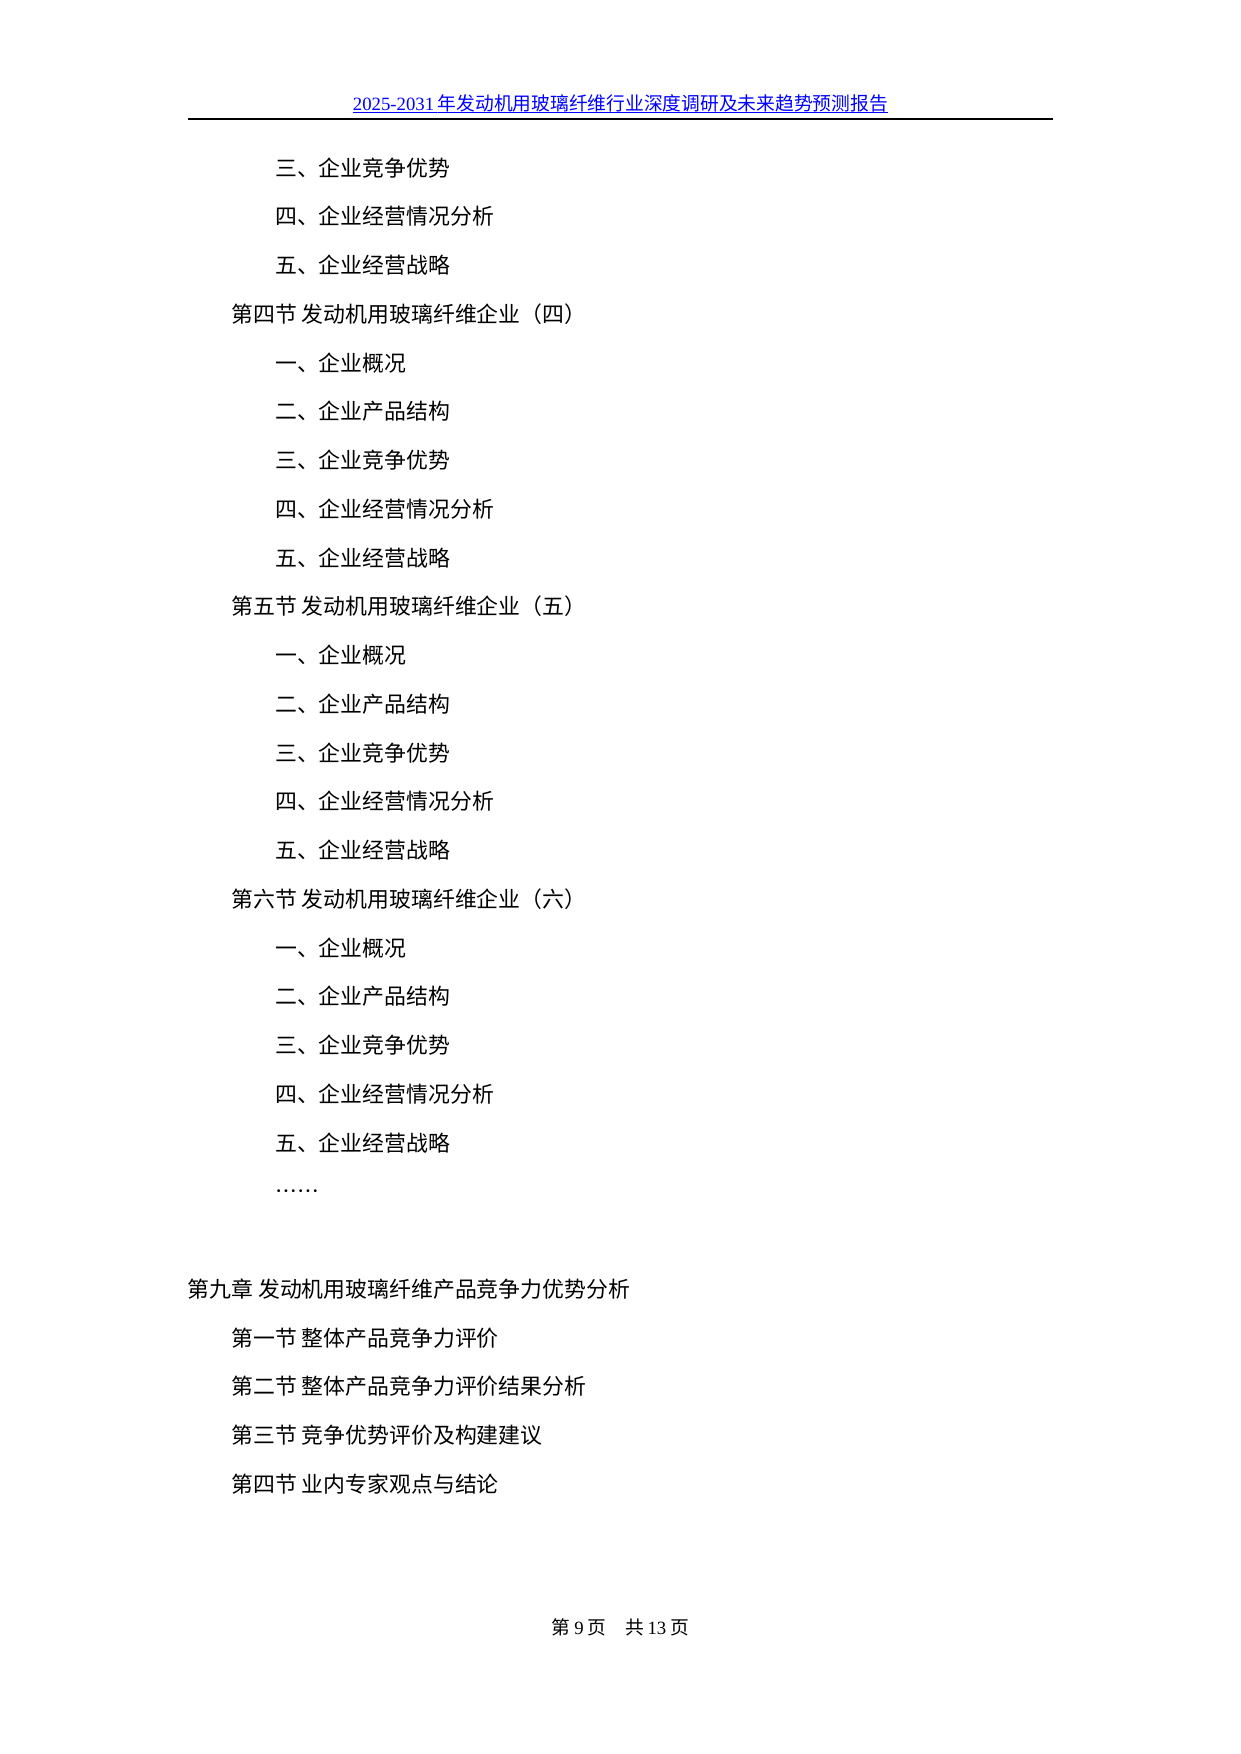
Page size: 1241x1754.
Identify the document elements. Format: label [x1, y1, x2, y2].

text [187, 150, 1053, 1499]
